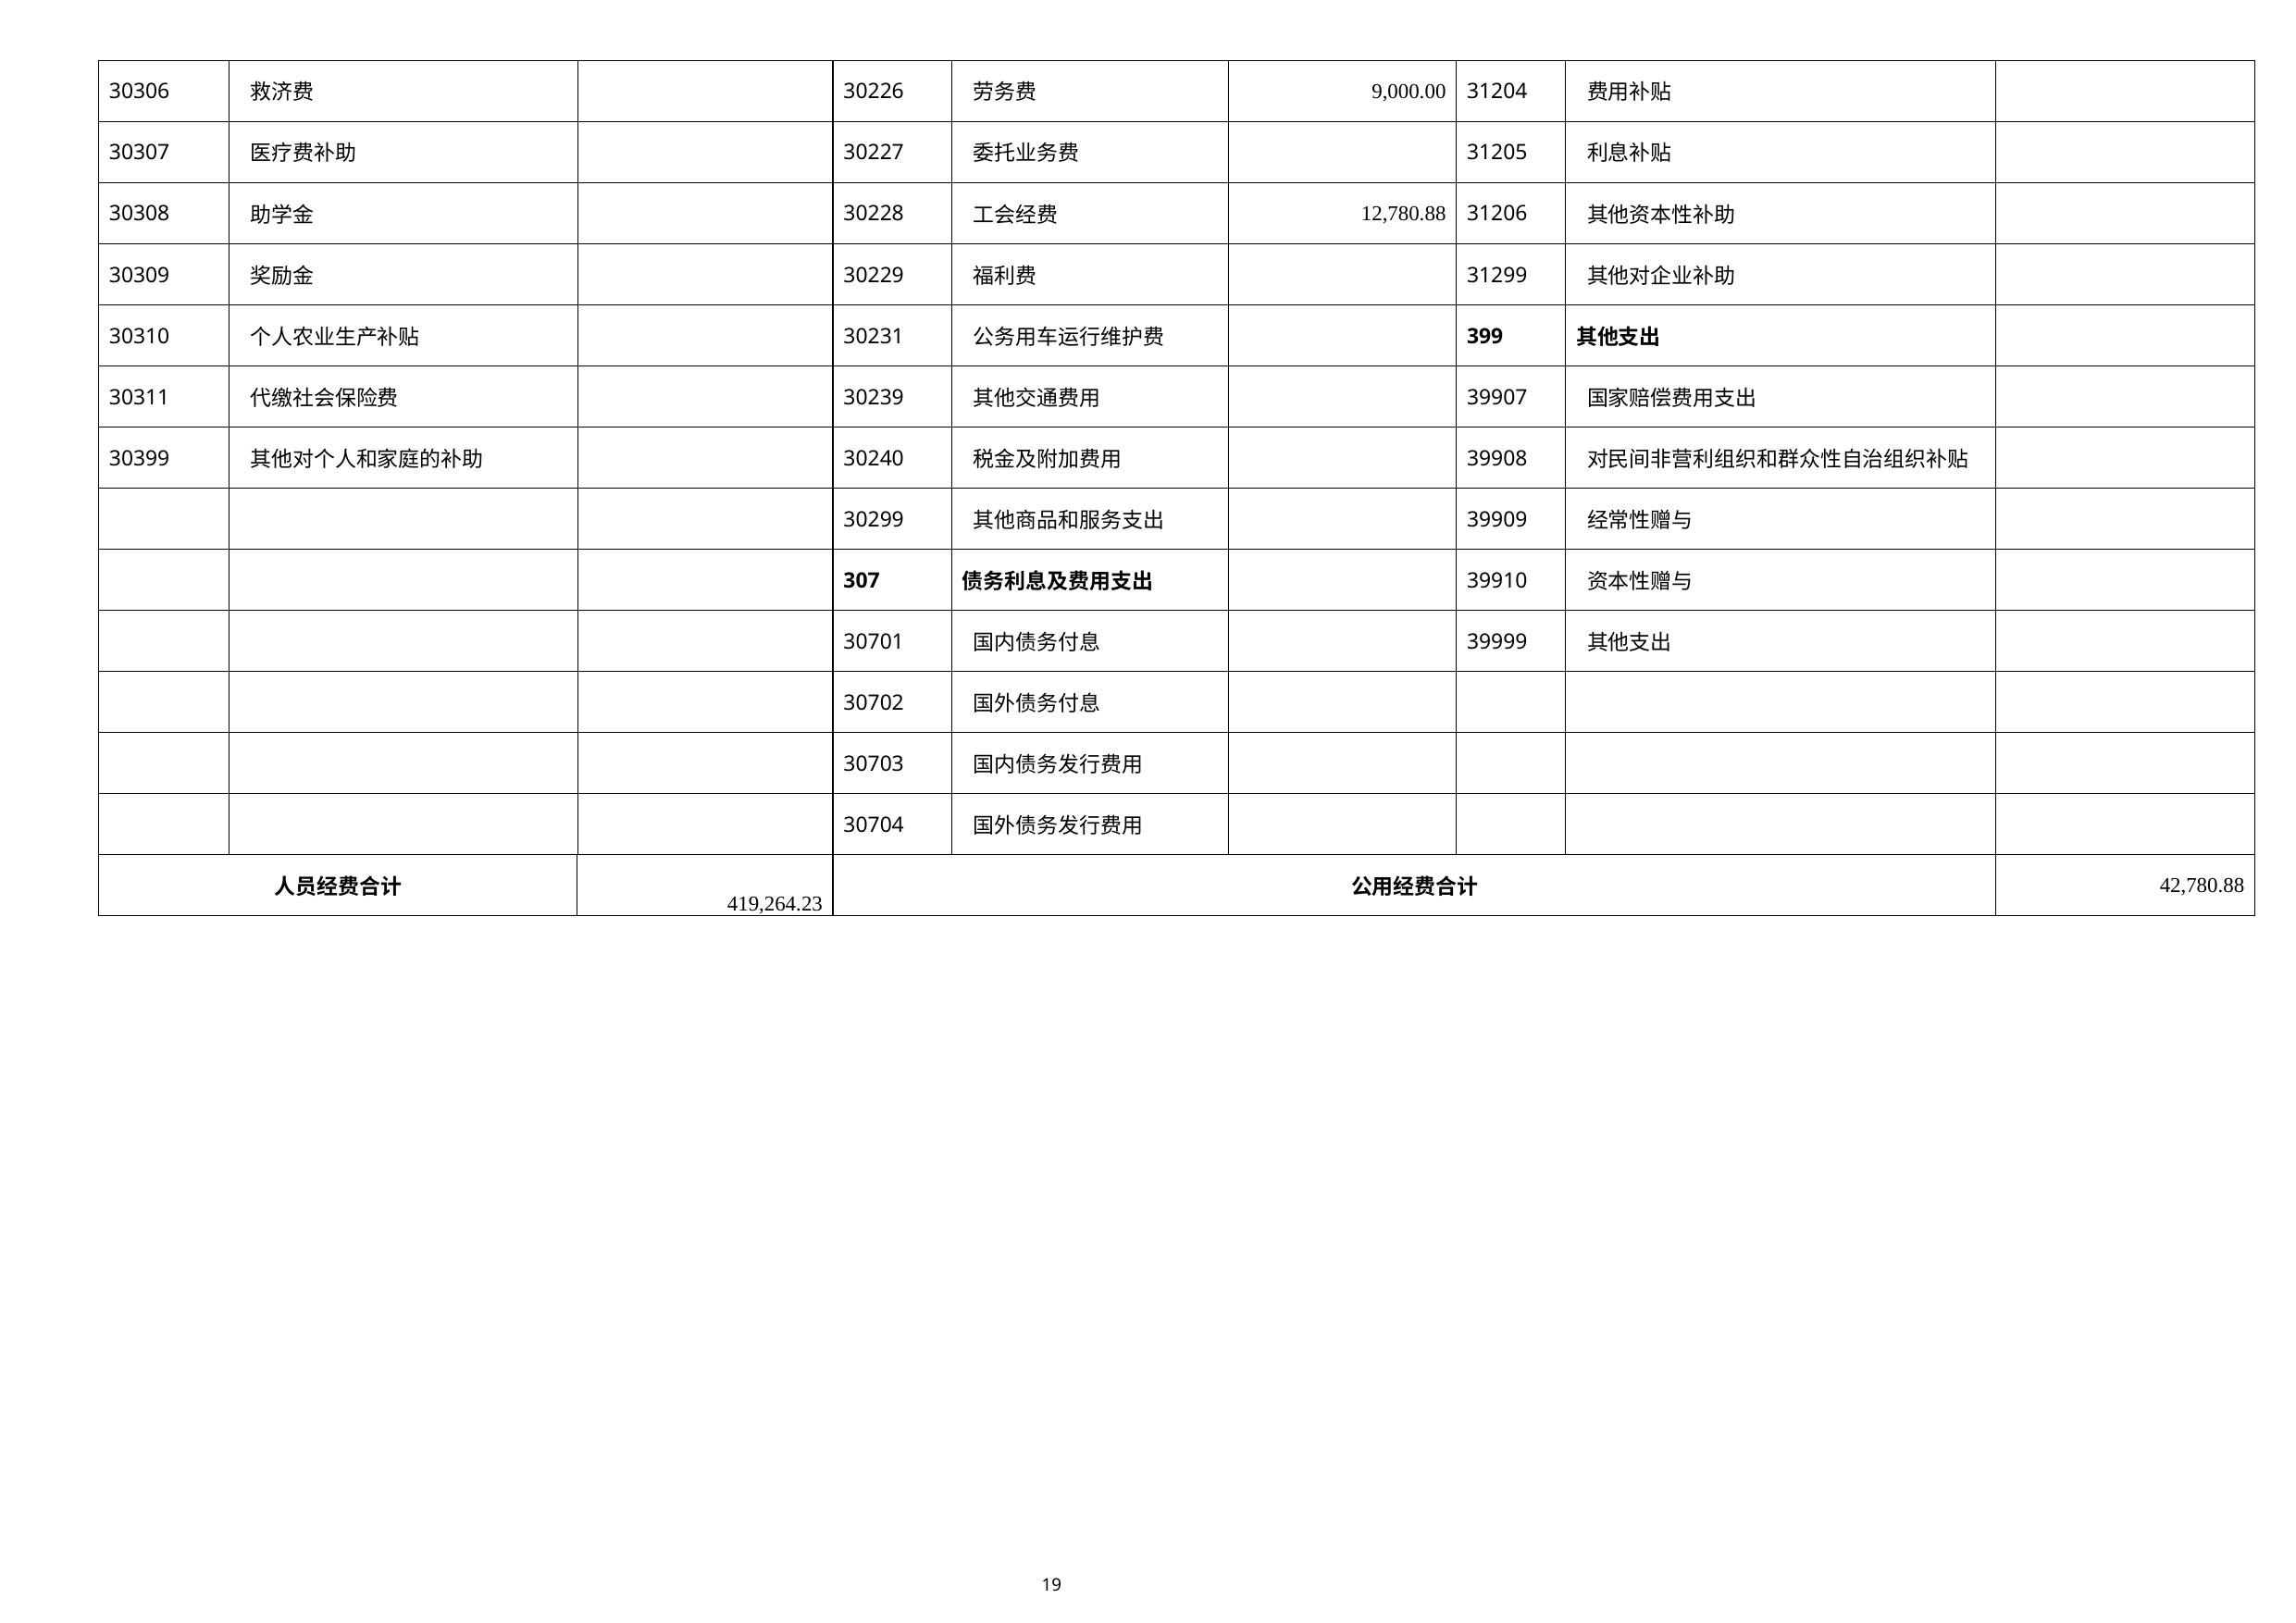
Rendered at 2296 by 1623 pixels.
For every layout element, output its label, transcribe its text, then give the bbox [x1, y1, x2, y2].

table_cell 30308 [99, 183, 229, 243]
table_cell [230, 672, 577, 732]
table_cell 个人农业生产补贴 [230, 305, 577, 365]
table_cell [578, 550, 832, 610]
table_cell 劳务费 [952, 61, 1228, 121]
table_cell [1566, 794, 1995, 854]
table_cell 30702 [834, 672, 951, 732]
table_cell [578, 672, 832, 732]
table_cell 奖励金 [230, 244, 577, 304]
table_cell 30231 [834, 305, 951, 365]
table_cell 国内债务发行费用 [952, 733, 1228, 793]
table_cell [99, 550, 229, 610]
table_cell 公用经费合计 [834, 855, 1995, 915]
table_cell 12,780.88 [1229, 183, 1456, 243]
table_cell 其他资本性补助 [1566, 183, 1995, 243]
table_cell 30299 [834, 489, 951, 549]
table_cell [99, 733, 229, 793]
table_cell 39908 [1457, 427, 1565, 488]
table_cell 其他对企业补助 [1566, 244, 1995, 304]
table_cell 31205 [1457, 122, 1565, 182]
table_cell 医疗费补助 [230, 122, 577, 182]
table_cell [578, 366, 832, 427]
table_cell [1996, 794, 2254, 854]
table_cell 30226 [834, 61, 951, 121]
table_cell 利息补贴 [1566, 122, 1995, 182]
table_cell [1996, 244, 2254, 304]
table_cell 人员经费合计 [99, 855, 577, 915]
table_cell 9,000.00 [1229, 61, 1456, 121]
table_cell 其他商品和服务支出 [952, 489, 1228, 549]
table_cell [1996, 427, 2254, 488]
table_cell [1229, 733, 1456, 793]
table_cell [578, 244, 832, 304]
table_cell [230, 489, 577, 549]
table_cell [230, 550, 577, 610]
table_cell 30310 [99, 305, 229, 365]
table_cell [1457, 672, 1565, 732]
table_cell [230, 794, 577, 854]
table_cell 其他支出 [1566, 611, 1995, 671]
table_cell 公务用车运行维护费 [952, 305, 1228, 365]
table_cell [578, 427, 832, 488]
table_cell 31204 [1457, 61, 1565, 121]
table_cell [1229, 305, 1456, 365]
table_cell 30399 [99, 427, 229, 488]
table_cell [1229, 244, 1456, 304]
table_cell [578, 122, 832, 182]
table_cell [1996, 61, 2254, 121]
table_cell [1566, 672, 1995, 732]
table_cell 30309 [99, 244, 229, 304]
table_cell 费用补贴 [1566, 61, 1995, 121]
table_cell 救济费 [230, 61, 577, 121]
table_cell [578, 611, 832, 671]
table_cell [99, 489, 229, 549]
table_cell [230, 733, 577, 793]
table_cell 债务利息及费用支出 [952, 550, 1228, 610]
table_cell 30704 [834, 794, 951, 854]
table_cell 30703 [834, 733, 951, 793]
table_cell [1229, 122, 1456, 182]
table_cell [1229, 672, 1456, 732]
table_cell 代缴社会保险费 [230, 366, 577, 427]
table_cell 30229 [834, 244, 951, 304]
table_cell 国外债务付息 [952, 672, 1228, 732]
table_cell [1229, 550, 1456, 610]
table_cell 307 [834, 550, 951, 610]
table_cell [578, 61, 832, 121]
table_cell 30228 [834, 183, 951, 243]
table_cell 39907 [1457, 366, 1565, 427]
table_cell [1229, 366, 1456, 427]
table_cell [578, 489, 832, 549]
table_cell 39909 [1457, 489, 1565, 549]
table_cell [1229, 611, 1456, 671]
table_cell [1996, 672, 2254, 732]
table_cell 经常性赠与 [1566, 489, 1995, 549]
table_cell [99, 672, 229, 732]
table_cell 30701 [834, 611, 951, 671]
table_cell 国外债务发行费用 [952, 794, 1228, 854]
table_cell 工会经费 [952, 183, 1228, 243]
table_cell 税金及附加费用 [952, 427, 1228, 488]
table_cell 其他对个人和家庭的补助 [230, 427, 577, 488]
table_cell 30240 [834, 427, 951, 488]
table_cell [1996, 489, 2254, 549]
table_cell 福利费 [952, 244, 1228, 304]
table_cell 对民间非营利组织和群众性自治组织补贴 [1566, 427, 1995, 488]
table_cell 30239 [834, 366, 951, 427]
table_cell 39910 [1457, 550, 1565, 610]
table_cell 42,780.88 [1996, 855, 2254, 915]
table_cell [1996, 733, 2254, 793]
table_cell 其他交通费用 [952, 366, 1228, 427]
table_cell [1996, 183, 2254, 243]
table_cell 其他支出 [1566, 305, 1995, 365]
table_cell [578, 183, 832, 243]
table_cell 419,264.23 [577, 855, 832, 915]
table_cell 39999 [1457, 611, 1565, 671]
table_cell [99, 794, 229, 854]
table_cell [1229, 427, 1456, 488]
table_cell [1229, 489, 1456, 549]
table_cell [578, 794, 832, 854]
table_cell 399 [1457, 305, 1565, 365]
table_cell [1996, 305, 2254, 365]
table_cell [578, 733, 832, 793]
table_cell 31299 [1457, 244, 1565, 304]
table_cell 31206 [1457, 183, 1565, 243]
table_cell [99, 611, 229, 671]
table_cell 委托业务费 [952, 122, 1228, 182]
table_cell 30306 [99, 61, 229, 121]
table_cell 30311 [99, 366, 229, 427]
table_cell [1996, 611, 2254, 671]
table_cell [578, 305, 832, 365]
table_cell [1229, 794, 1456, 854]
table_cell 国家赔偿费用支出 [1566, 366, 1995, 427]
table_cell 助学金 [230, 183, 577, 243]
table_cell [230, 611, 577, 671]
table_cell [1457, 794, 1565, 854]
table_cell [1996, 366, 2254, 427]
table_cell [1996, 122, 2254, 182]
table_cell [1996, 550, 2254, 610]
table_cell 30307 [99, 122, 229, 182]
table_cell [1566, 733, 1995, 793]
table_cell [1457, 733, 1565, 793]
table_cell 资本性赠与 [1566, 550, 1995, 610]
table_cell 国内债务付息 [952, 611, 1228, 671]
table_cell 30227 [834, 122, 951, 182]
